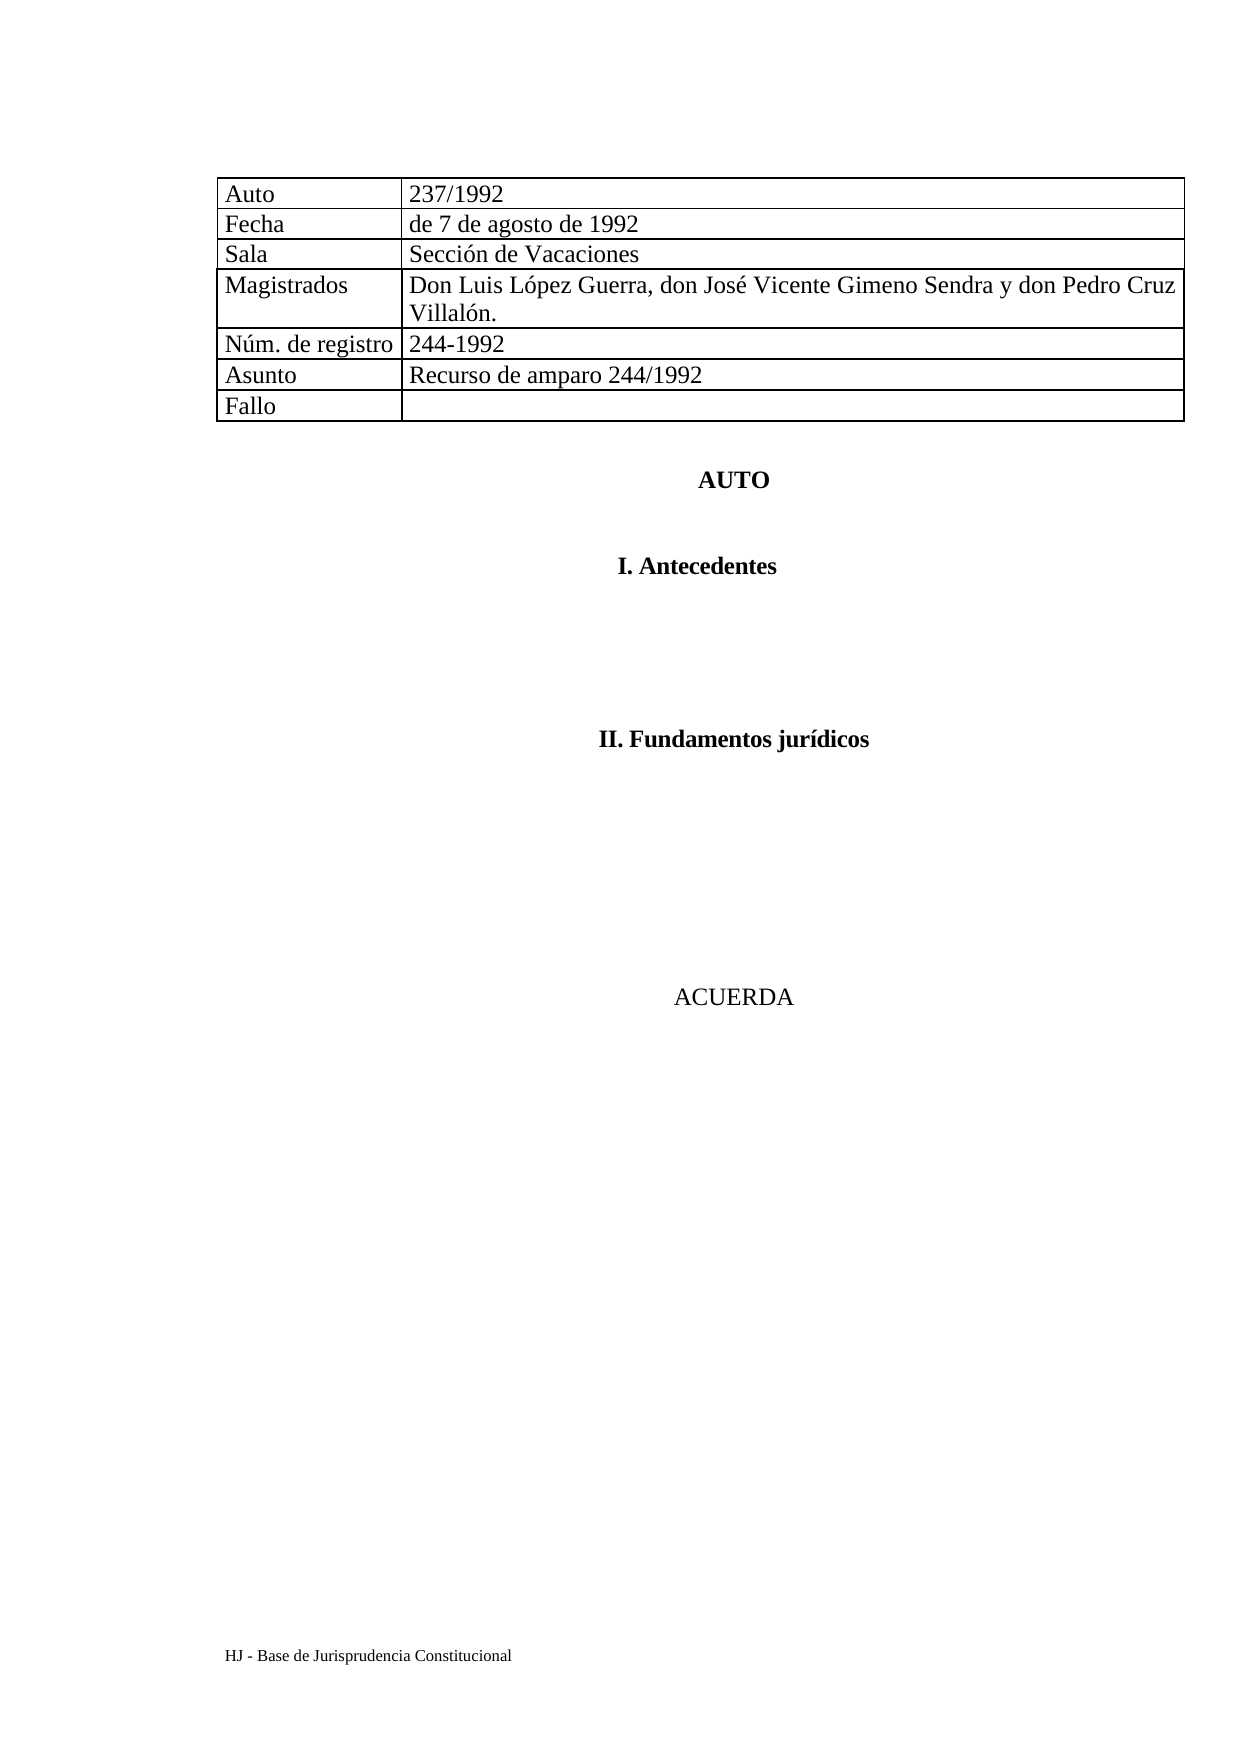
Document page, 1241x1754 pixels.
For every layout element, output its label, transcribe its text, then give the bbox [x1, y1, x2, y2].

table_cell [403, 391, 1183, 420]
table_cell 244-1992 [403, 329, 1183, 358]
table_cell Asunto [218, 360, 401, 389]
table_cell Sala [218, 240, 401, 268]
table_header 237/1992 [402, 179, 1184, 207]
table_cell Magistrados [218, 270, 401, 327]
table_cell Fecha [218, 209, 401, 238]
table_cell de 7 de agosto de 1992 [402, 209, 1184, 238]
text ACUERDA [224, 982, 1169, 1011]
table_cell Núm. de registro [218, 329, 401, 358]
table_cell Recurso de amparo 244/1992 [403, 360, 1183, 389]
text I. Antecedentes [224, 551, 1169, 580]
table_cell Fallo [218, 391, 401, 420]
table_header Auto [218, 179, 401, 207]
subtitle II. Fundamentos jurídicos [224, 724, 1169, 752]
table_cell Don Luis López Guerra, don José Vicente Gimeno Sendra y don Pedro Cruz Villalón. [403, 270, 1183, 327]
table_cell Sección de Vacaciones [402, 240, 1184, 268]
text AUTO [224, 465, 1169, 494]
